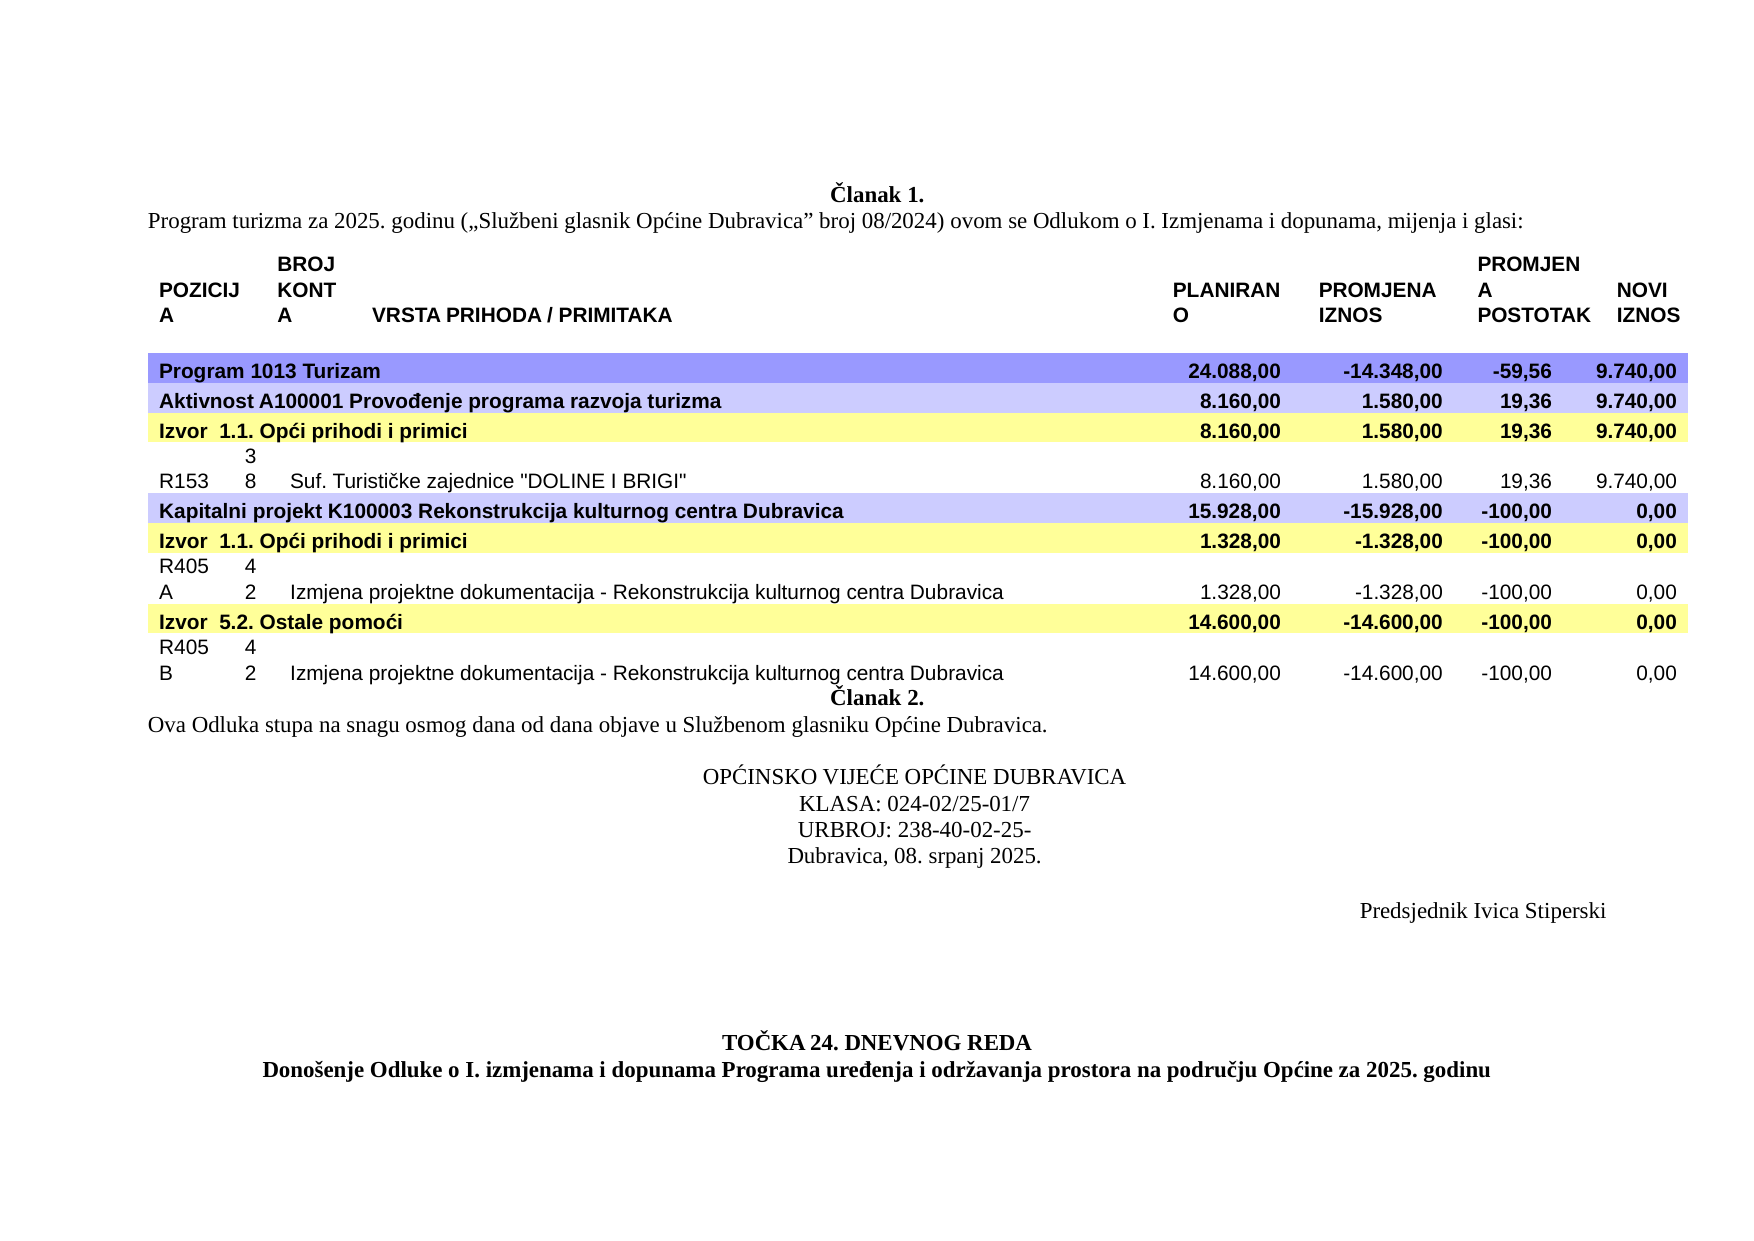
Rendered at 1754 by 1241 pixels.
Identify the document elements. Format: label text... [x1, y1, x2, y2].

text Članak 2. [148, 684, 1606, 711]
list KLASA: 024-02/25-01/7 [223, 790, 1606, 816]
text Donošenje Odluke o I. izmjenama i dopunama Programa uređenja i održavanja prostora na području Općine za 2025. godinu [148, 1056, 1606, 1082]
list OPĆINSKO VIJEĆE OPĆINE DUBRAVICA [223, 763, 1606, 790]
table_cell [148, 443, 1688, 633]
text Program turizma za 2025. godinu („Službeni glasnik Općine Dubravica” broj 08/2024) ovom se Odlukom o I. Izmjenama i dopunama, mijenja i glasi: [148, 207, 1606, 234]
text Članak 1. [148, 181, 1606, 207]
list Dubravica, 08. srpanj 2025. [223, 842, 1606, 869]
text Ova Odluka stupa na snagu osmog dana od dana objave u Službenom glasniku Općine Dubravica. [148, 711, 1606, 737]
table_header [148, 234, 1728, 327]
text TOČKA 24. DNEVNOG REDA [148, 1029, 1606, 1056]
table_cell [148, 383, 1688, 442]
list URBROJ: 238-40-02-25- [223, 816, 1606, 842]
text Predsjednik Ivica Stiperski [223, 898, 1606, 924]
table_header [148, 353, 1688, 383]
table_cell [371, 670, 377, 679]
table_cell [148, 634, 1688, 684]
